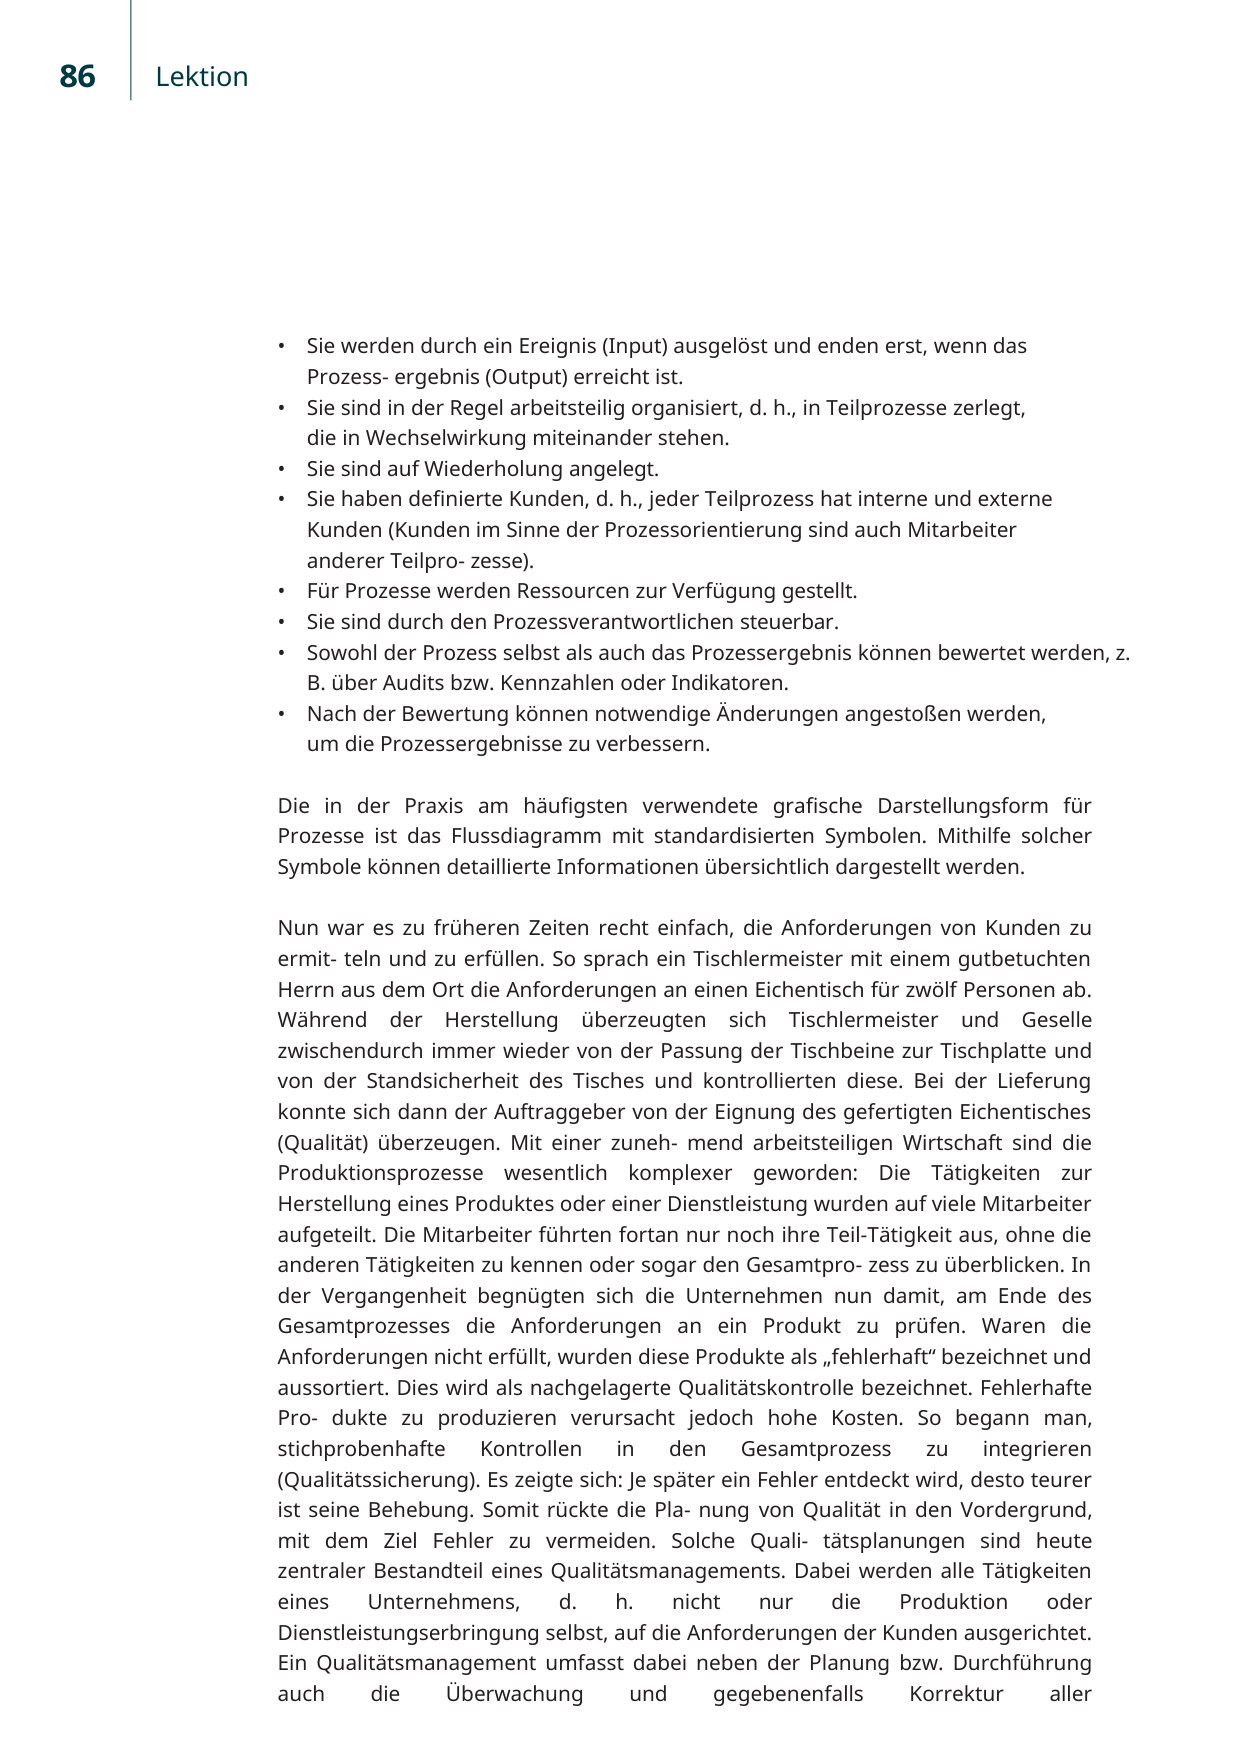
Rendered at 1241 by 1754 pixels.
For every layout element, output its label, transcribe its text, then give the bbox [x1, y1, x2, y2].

list Sie haben definierte Kunden, d. h., jeder Teilprozess hat interne und externe Kunden (Kunden im Sinne der Prozessorientierung sind auch Mitarbeiter anderer Teilpro- zesse). [277, 484, 1088, 574]
list Für Prozesse werden Ressourcen zur Verfügung gestellt. [277, 577, 1192, 605]
list Sie sind in der Regel arbeitsteilig organisiert, d. h., in Teilprozesse zerlegt, die in Wechselwirkung miteinander stehen. [277, 393, 1044, 452]
list Sie sind auf Wiederholung angelegt. [277, 454, 1192, 482]
list Nach der Bewertung können notwendige Änderungen angestoßen werden, um die Prozessergebnisse zu verbessern. [277, 699, 1067, 758]
text Die in der Praxis am häufigsten verwendete grafische Darstellungsform für Prozesse ist das Flussdiagramm mit standardisierten Symbolen. Mithilfe solcher Symbole können detaillierte Informationen übersichtlich dargestellt werden. [277, 791, 1093, 880]
text B. über Audits bzw. Kennzahlen oder Indikatoren. [307, 668, 1192, 697]
list Sie sind durch den Prozessverantwortlichen steuerbar. [277, 607, 1192, 636]
list Sie werden durch ein Ereignis (Input) ausgelöst und enden erst, wenn das Prozess- ergebnis (Output) erreicht ist. [277, 331, 1074, 390]
list Sowohl der Prozess selbst als auch das Prozessergebnis können bewertet werden, z. [277, 638, 1192, 666]
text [277, 913, 1093, 1708]
